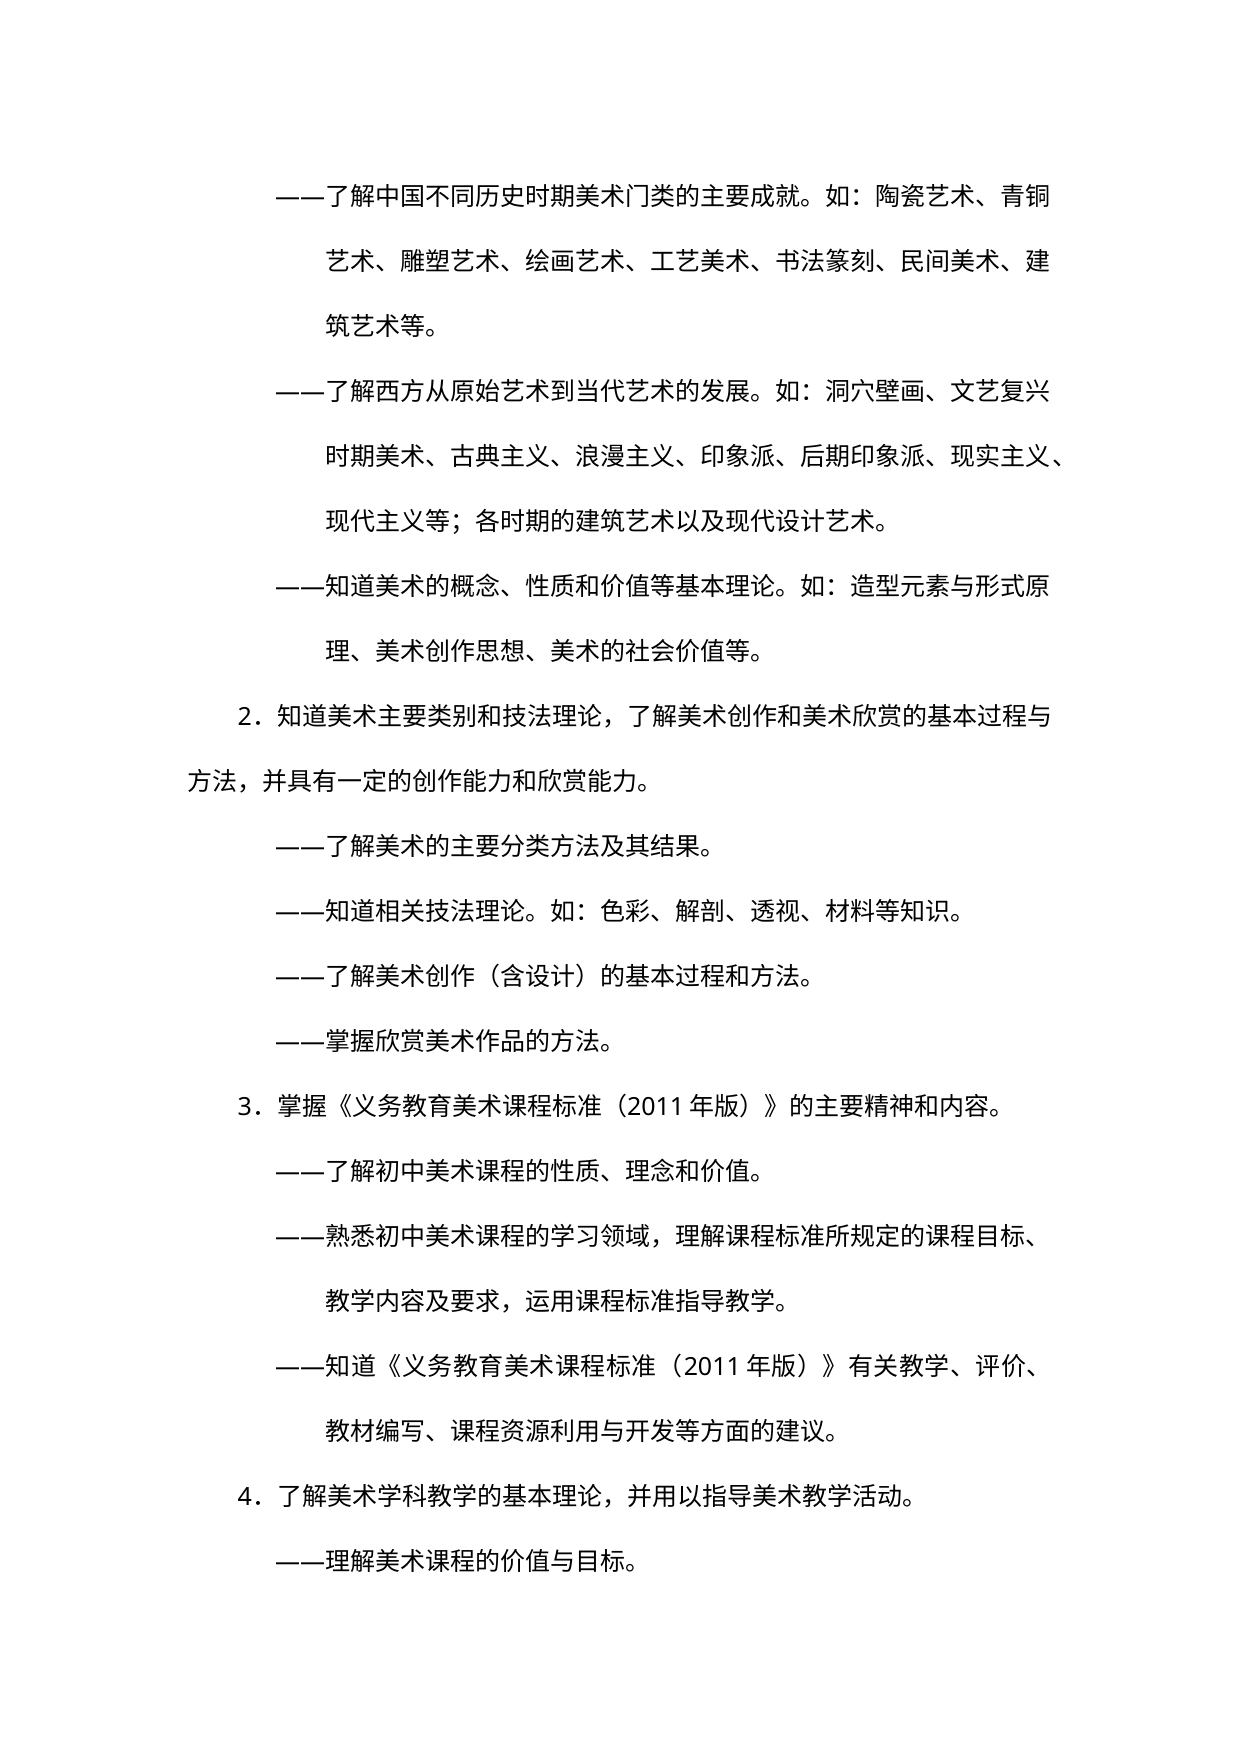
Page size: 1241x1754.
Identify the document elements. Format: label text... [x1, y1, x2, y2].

text ——理解美术课程的价值与目标。 [275, 1527, 1053, 1592]
text ——知道美术的概念、性质和价值等基本理论。如：造型元素与形式原理、美术创作思想、美术的社会价值等。 [275, 552, 1053, 682]
text ——了解美术创作（含设计）的基本过程和方法。 [275, 942, 1053, 1007]
text ——了解美术的主要分类方法及其结果。 [275, 812, 1053, 877]
text ——了解西方从原始艺术到当代艺术的发展。如：洞穴壁画、文艺复兴时期美术、古典主义、浪漫主义、印象派、后期印象派、现实主义、现代主义等；各时期的建筑艺术以及现代设计艺术。 [275, 357, 1053, 552]
text ——了解初中美术课程的性质、理念和价值。 [275, 1137, 1053, 1202]
text ——掌握欣赏美术作品的方法。 [275, 1007, 1053, 1072]
text 4．了解美术学科教学的基本理论，并用以指导美术教学活动。 [187, 1462, 1053, 1527]
text 2．知道美术主要类别和技法理论，了解美术创作和美术欣赏的基本过程与方法，并具有一定的创作能力和欣赏能力。 [187, 682, 1053, 812]
text 3．掌握《义务教育美术课程标准（2011年版）》的主要精神和内容。 [187, 1072, 1053, 1137]
text ——知道相关技法理论。如：色彩、解剖、透视、材料等知识。 [275, 877, 1053, 942]
text ——熟悉初中美术课程的学习领域，理解课程标准所规定的课程目标、教学内容及要求，运用课程标准指导教学。 [275, 1202, 1053, 1332]
text ——知道《义务教育美术课程标准（2011年版）》有关教学、评价、教材编写、课程资源利用与开发等方面的建议。 [275, 1332, 1053, 1462]
text ——了解中国不同历史时期美术门类的主要成就。如：陶瓷艺术、青铜艺术、雕塑艺术、绘画艺术、工艺美术、书法篆刻、民间美术、建筑艺术等。 [275, 162, 1053, 357]
